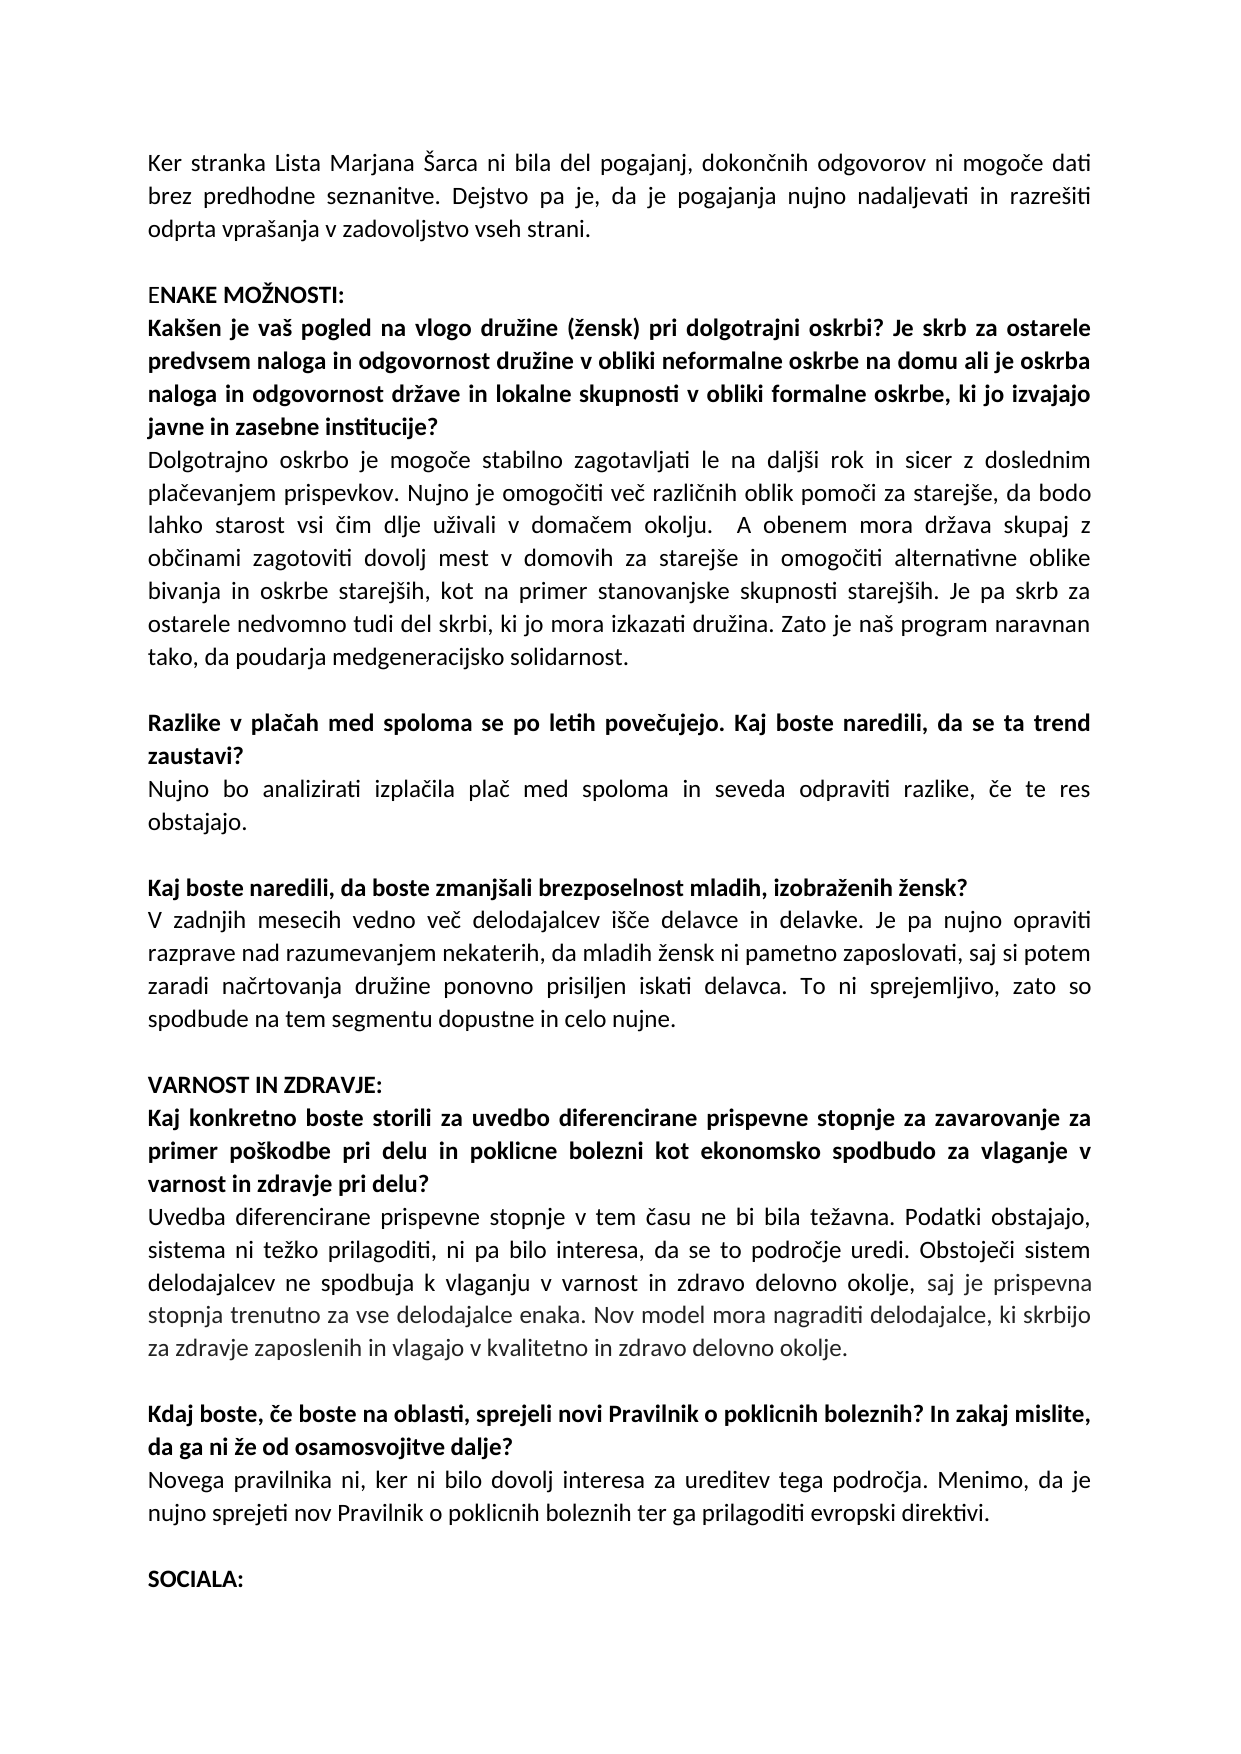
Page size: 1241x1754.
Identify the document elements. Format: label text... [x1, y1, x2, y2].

text VARNOST IN ZDRAVJE: [148, 1069, 1093, 1100]
text Nujno bo analizirati izplačila plač med spoloma in seveda odpraviti razlike, če te res obstajajo. [148, 773, 1093, 836]
text Kaj konkretno boste storili za uvedbo diferencirane prispevne stopnje za zavarovanje za primer poškodbe pri delu in poklicne bolezni kot ekonomsko spodbudo za vlaganje v varnost in zdravje pri delu? [148, 1102, 1093, 1198]
text Ker stranka Lista Marjana Šarca ni bila del pogajanj, dokončnih odgovorov ni mogoče dati brez predhodne seznanitve. Dejstvo pa je, da je pogajanja nujno nadaljevati in razrešiti odprta vprašanja v zadovoljstvo vseh strani. [148, 148, 1093, 244]
text SOCIALA: [148, 1563, 1093, 1593]
text ENAKE MOŽNOSTI: [148, 279, 1093, 310]
text Kakšen je vaš pogled na vlogo družine (žensk) pri dolgotrajni oskrbi? Je skrb za ostarele predvsem naloga in odgovornost družine v obliki neformalne oskrbe na domu ali je oskrba naloga in odgovornost države in lokalne skupnosti v obliki formalne oskrbe, ki jo izvajajo javne in zasebne institucije? [148, 312, 1093, 441]
text Dolgotrajno oskrbo je mogoče stabilno zagotavljati le na daljši rok in sicer z doslednim plačevanjem prispevkov. Nujno je omogočiti več različnih oblik pomoči za starejše, da bodo lahko starost vsi čim dlje uživali v domačem okolju. A obenem mora država skupaj z občinami zagotoviti dovolj mest v domovih za starejše in omogočiti alternativne oblike bivanja in oskrbe starejših, kot na primer stanovanjske skupnosti starejših. Je pa skrb za ostarele nedvomno tudi del skrbi, ki jo mora izkazati družina. Zato je naš program naravnan tako, da poudarja medgeneracijsko solidarnost. [148, 444, 1093, 672]
text Novega pravilnika ni, ker ni bilo dovolj interesa za ureditev tega področja. Menimo, da je nujno sprejeti nov Pravilnik o poklicnih boleznih ter ga prilagoditi evropski direktivi. [148, 1464, 1093, 1528]
text V zadnjih mesecih vedno več delodajalcev išče delavce in delavke. Je pa nujno opraviti razprave nad razumevanjem nekaterih, da mladih žensk ni pametno zaposlovati, saj si potem zaradi načrtovanja družine ponovno prisiljen iskati delavca. To ni sprejemljivo, zato so spodbude na tem segmentu dopustne in celo nujne. [148, 905, 1093, 1034]
text Kaj boste naredili, da boste zmanjšali brezposelnost mladih, izobraženih žensk? [148, 872, 1093, 902]
text Uvedba diferencirane prispevne stopnje v tem času ne bi bila težavna. Podatki obstajajo, sistema ni težko prilagoditi, ni pa bilo interesa, da se to področje uredi. Obstoječi sistem delodajalcev ne spodbuja k vlaganju v varnost in zdravo delovno okolje, saj je prispevna stopnja trenutno za vse delodajalce enaka. Nov model mora nagraditi delodajalce, ki skrbijo za zdravje zaposlenih in vlagajo v kvalitetno in zdravo delovno okolje. [148, 1201, 1093, 1363]
text Kdaj boste, če boste na oblasti, sprejeli novi Pravilnik o poklicnih boleznih? In zakaj mislite, da ga ni že od osamosvojitve dalje? [148, 1398, 1093, 1462]
text Razlike v plačah med spoloma se po letih povečujejo. Kaj boste naredili, da se ta trend zaustavi? [148, 707, 1093, 771]
